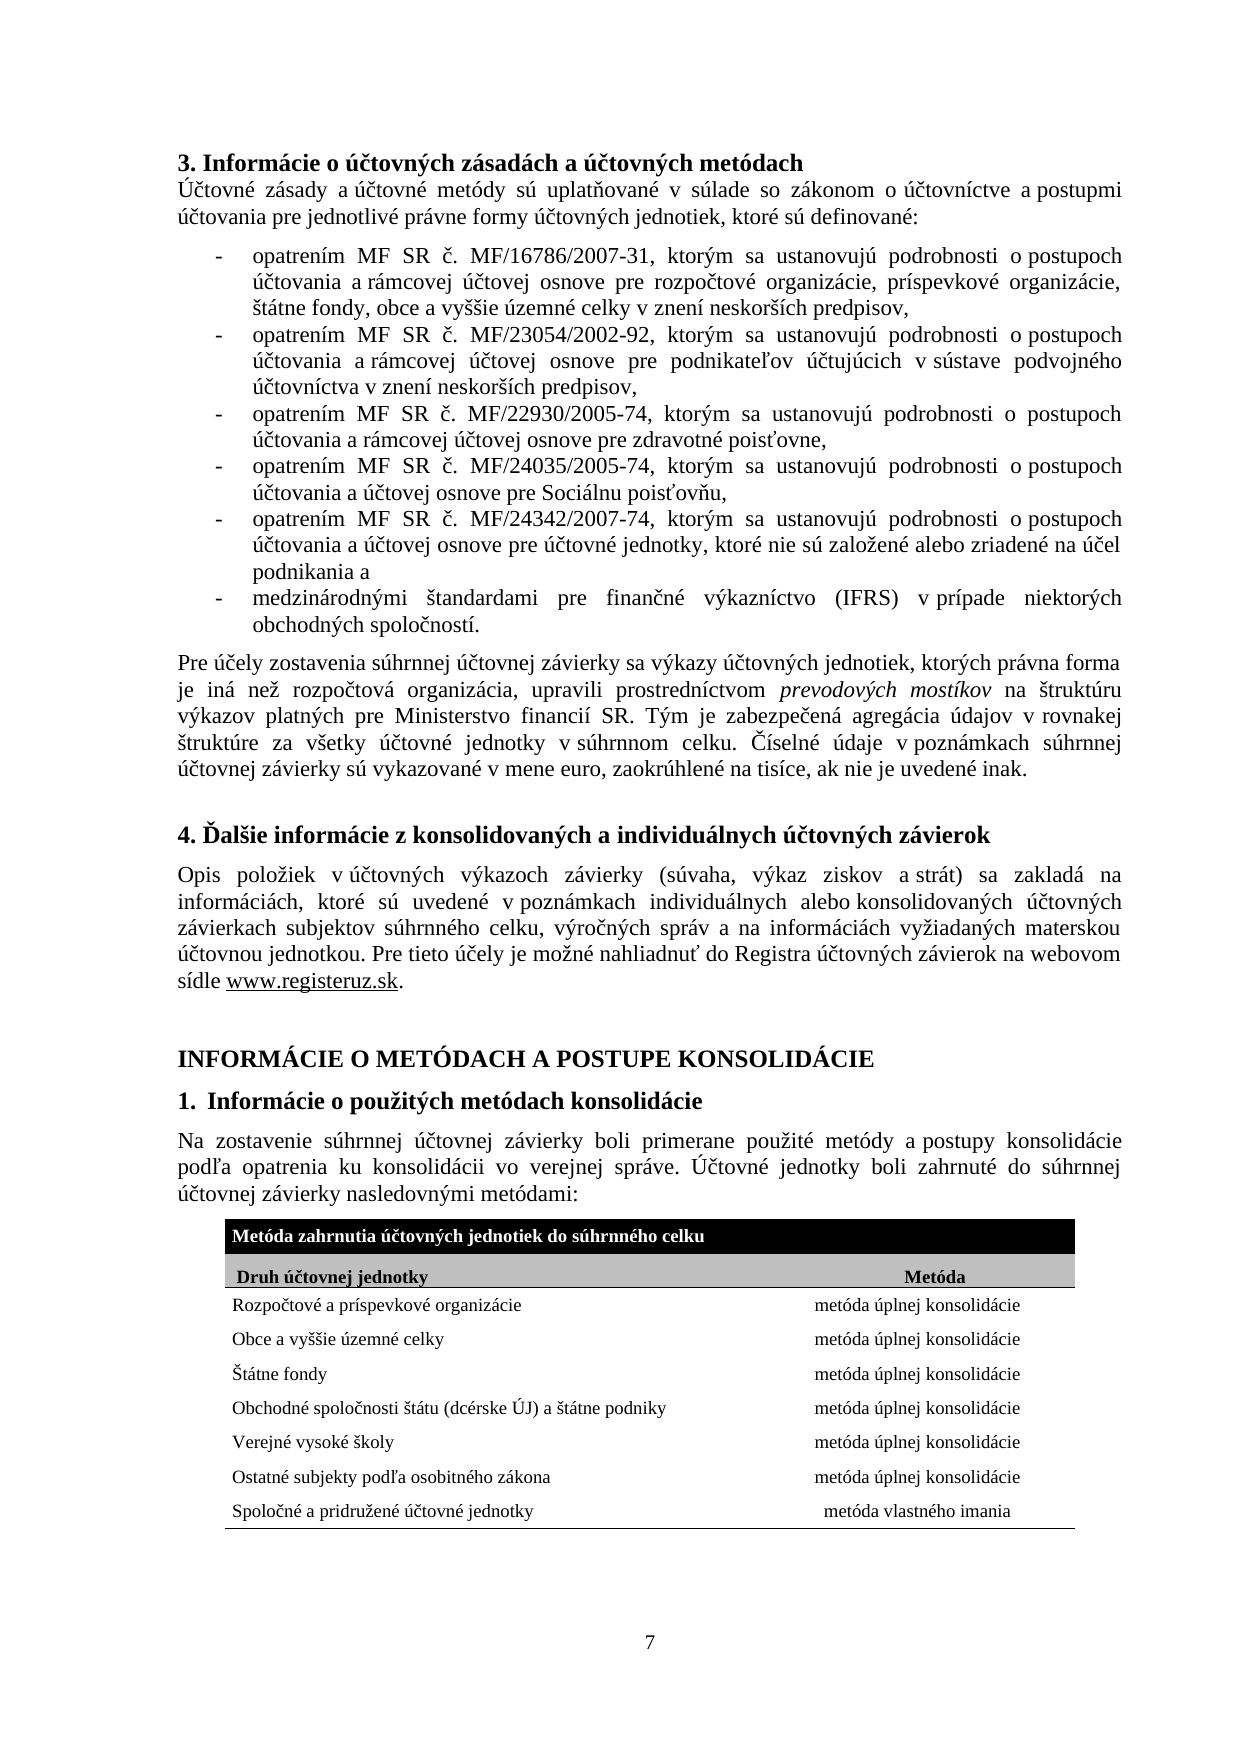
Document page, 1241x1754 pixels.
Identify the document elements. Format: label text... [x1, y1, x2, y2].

table_cell Ostatné subjekty podľa osobitného zákona [225, 1459, 760, 1493]
table_cell metóda úplnej konsolidácie [760, 1288, 1075, 1322]
table_cell Štátne fondy [225, 1356, 760, 1390]
table_cell Metóda [760, 1254, 1075, 1287]
table_cell metóda úplnej konsolidácie [760, 1322, 1075, 1356]
list opatrením MF SR č. MF/24035/2005-74, ktorým sa ustanovujú podrobnosti o postupoch účtovania a účtovej osnove pre Sociálnu poisťovňu, [215, 452, 1122, 505]
text Informácie o metódach a postupE konsolidácie [177, 1044, 1122, 1073]
table_cell Obce a vyššie územné celky [225, 1322, 760, 1356]
text Pre účely zostavenia súhrnnej účtovnej závierky sa výkazy účtovných jednotiek, ktorých právna forma je iná než rozpočtová organizácia, upravili prostredníctvom prevodových mostíkov na štruktúru výkazov platných pre Ministerstvo financií SR. Tým je zabezpečená agregácia údajov v rovnakej štruktúre za všetky účtovné jednotky v súhrnnom celku. Číselné údaje v poznámkach súhrnnej účtovnej závierky sú vykazované v mene euro, zaokrúhlené na tisíce, ak nie je uvedené inak. [177, 649, 1122, 781]
list opatrením MF SR č. MF/16786/2007-31, ktorým sa ustanovujú podrobnosti o postupoch účtovania a rámcovej účtovej osnove pre rozpočtové organizácie, príspevkové organizácie, štátne fondy, obce a vyššie územné celky v znení neskorších predpisov, [215, 242, 1122, 321]
list opatrením MF SR č. MF/22930/2005-74, ktorým sa ustanovujú podrobnosti o postupoch účtovania a rámcovej účtovej osnove pre zdravotné poisťovne, [215, 400, 1122, 452]
list opatrením MF SR č. MF/23054/2002-92, ktorým sa ustanovujú podrobnosti o postupoch účtovania a rámcovej účtovej osnove pre podnikateľov účtujúcich v sústave podvojného účtovníctva v znení neskorších predpisov, [215, 321, 1122, 400]
table_cell metóda vlastného imania [760, 1494, 1075, 1528]
text Účtovné zásady a účtovné metódy sú uplatňované v súlade so zákonom o účtovníctve a postupmi účtovania pre jednotlivé právne formy účtovných jednotiek, ktoré sú definované: [177, 176, 1122, 229]
text Na zostavenie súhrnnej účtovnej závierky boli primerane použité metódy a postupy konsolidácie podľa opatrenia ku konsolidácii vo verejnej správe. Účtovné jednotky boli zahrnuté do súhrnnej účtovnej závierky nasledovnými metódami: [177, 1127, 1122, 1206]
table_cell Obchodné spoločnosti štátu (dcérske ÚJ) a štátne podniky [225, 1390, 760, 1425]
table_header Metóda zahrnutia účtovných jednotiek do súhrnného celku [225, 1220, 1075, 1253]
table_cell Verejné vysoké školy [225, 1425, 760, 1459]
table_cell Rozpočtové a príspevkové organizácie [225, 1288, 760, 1322]
table_cell Druh účtovnej jednotky [225, 1254, 760, 1287]
text 3. Informácie o účtovných zásadách a účtovných metódach [177, 148, 1122, 176]
table_cell Spoločné a pridružené účtovné jednotky [225, 1494, 760, 1528]
list medzinárodnými štandardami pre finančné výkazníctvo (IFRS) v prípade niektorých obchodných spoločností. [215, 584, 1122, 637]
list opatrením MF SR č. MF/24342/2007-74, ktorým sa ustanovujú podrobnosti o postupoch účtovania a účtovej osnove pre účtovné jednotky, ktoré nie sú založené alebo zriadené na účel podnikania a [215, 505, 1122, 584]
text 4. Ďalšie informácie z konsolidovaných a individuálnych účtovných závierok [177, 820, 1122, 849]
text 1. Informácie o použitých metódach konsolidácie [177, 1086, 1122, 1114]
table_cell metóda úplnej konsolidácie [760, 1356, 1075, 1390]
table_cell metóda úplnej konsolidácie [760, 1390, 1075, 1425]
table_cell metóda úplnej konsolidácie [760, 1425, 1075, 1459]
text Opis položiek v účtovných výkazoch závierky (súvaha, výkaz ziskov a strát) sa zakladá na informáciách, ktoré sú uvedené v poznámkach individuálnych alebo konsolidovaných účtovných závierkach subjektov súhrnného celku, výročných správ a na informáciách vyžiadaných materskou účtovnou jednotkou. Pre tieto účely je možné nahliadnuť do Registra účtovných závierok na webovom sídle www.registeruz.sk. [177, 861, 1122, 993]
table_cell metóda úplnej konsolidácie [760, 1459, 1075, 1493]
